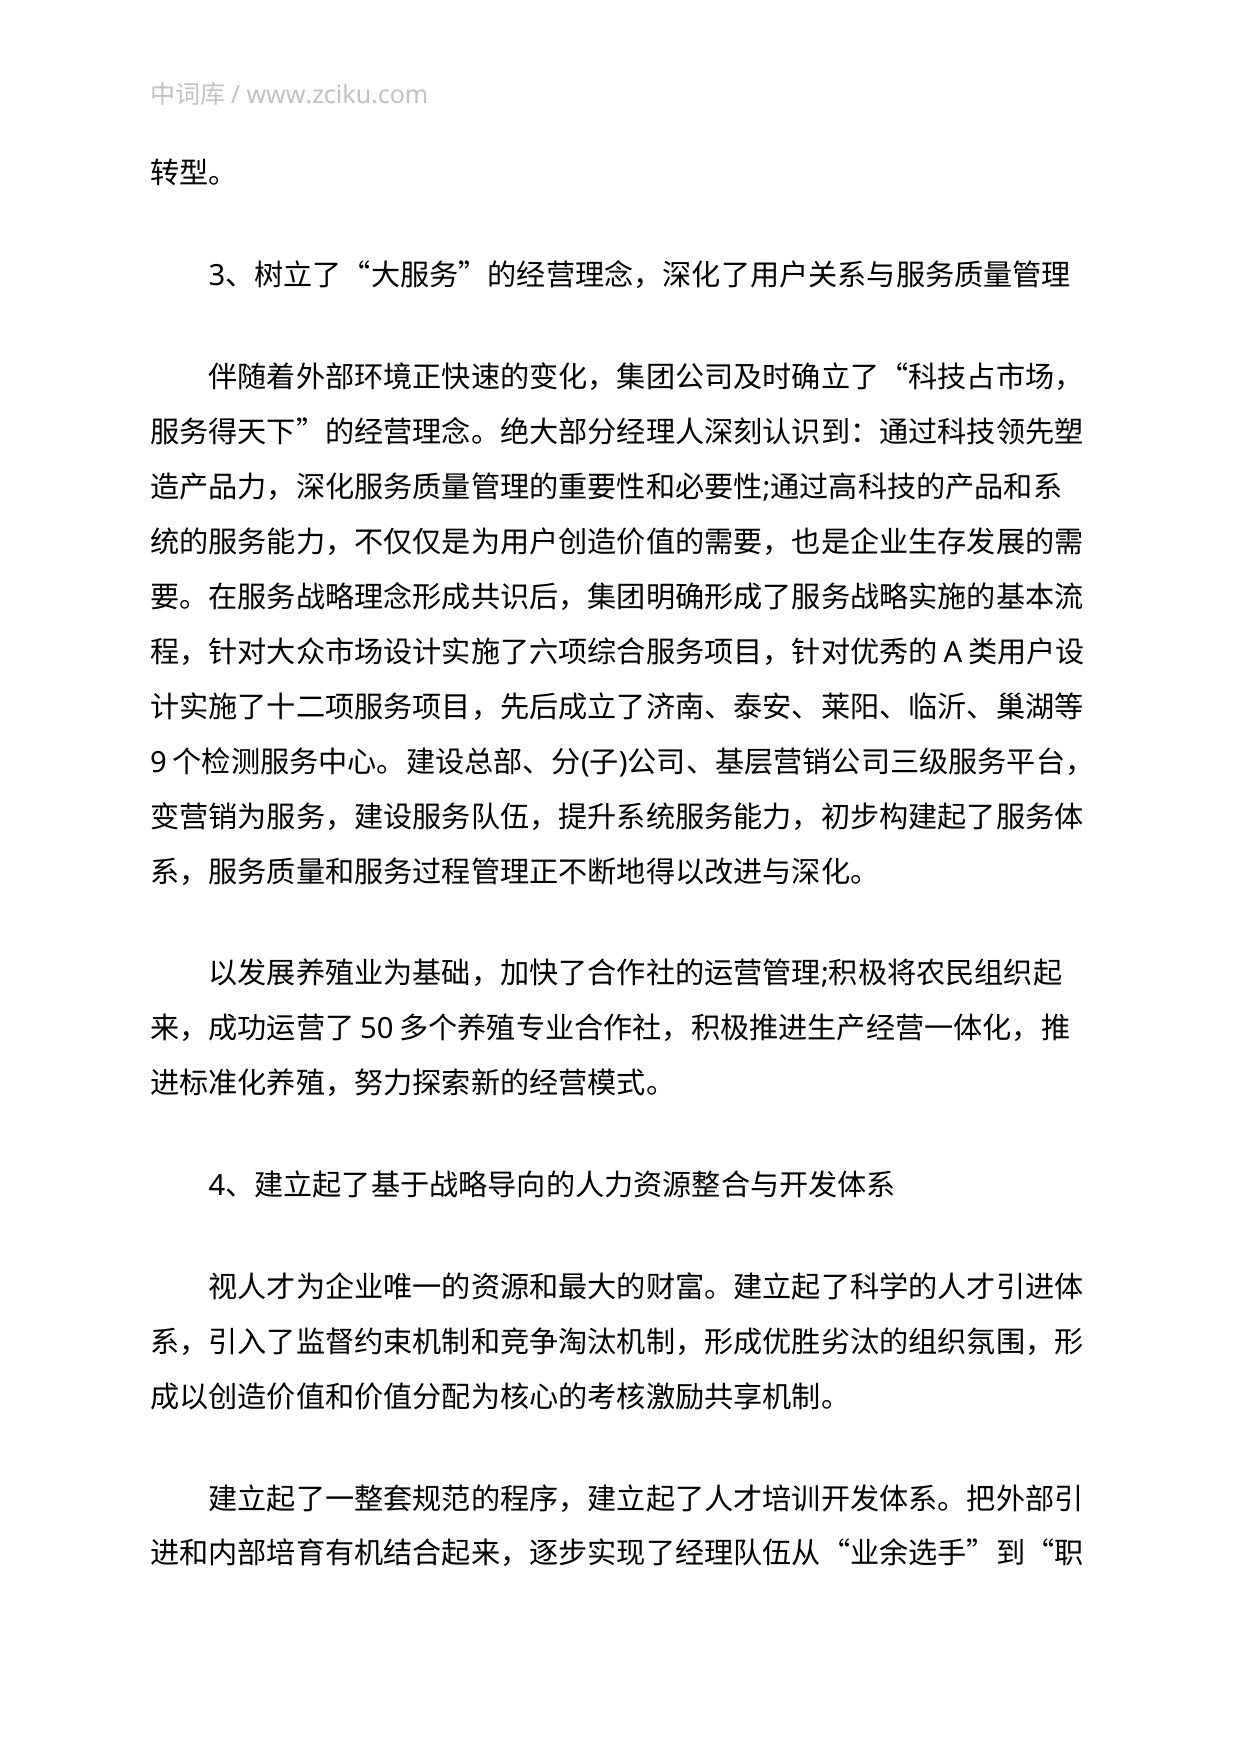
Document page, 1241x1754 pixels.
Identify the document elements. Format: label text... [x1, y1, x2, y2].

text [150, 1475, 1090, 1572]
text 视人才为企业唯一的资源和最大的财富。建立起了科学的人才引进体系，引入了监督约束机制和竞争淘汰机制，形成优胜劣汰的组织氛围，形成以创造价值和价值分配为核心的考核激励共享机制。 [150, 1264, 1090, 1416]
text 伴随着外部环境正快速的变化，集团公司及时确立了“科技占市场，服务得天下”的经营理念。绝大部分经理人深刻认识到：通过科技领先塑造产品力，深化服务质量管理的重要性和必要性;通过高科技的产品和系统的服务能力，不仅仅是为用户创造价值的需要，也是企业生存发展的需要。在服务战略理念形成共识后，集团明确形成了服务战略实施的基本流程，针对大众市场设计实施了六项综合服务项目，针对优秀的A类用户设计实施了十二项服务项目，先后成立了济南、泰安、莱阳、临沂、巢湖等9个检测服务中心。建设总部、分(子)公司、基层营销公司三级服务平台，变营销为服务，建设服务队伍，提升系统服务能力，初步构建起了服务体系，服务质量和服务过程管理正不断地得以改进与深化。 [150, 354, 1090, 890]
text 4、建立起了基于战略导向的人力资源整合与开发体系 [150, 1162, 1090, 1204]
text 3、树立了“大服务”的经营理念，深化了用户关系与服务质量管理 [150, 252, 1090, 294]
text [150, 150, 1090, 192]
text 以发展养殖业为基础，加快了合作社的运营管理;积极将农民组织起来，成功运营了50多个养殖专业合作社，积极推进生产经营一体化，推进标准化养殖，努力探索新的经营模式。 [150, 950, 1090, 1102]
